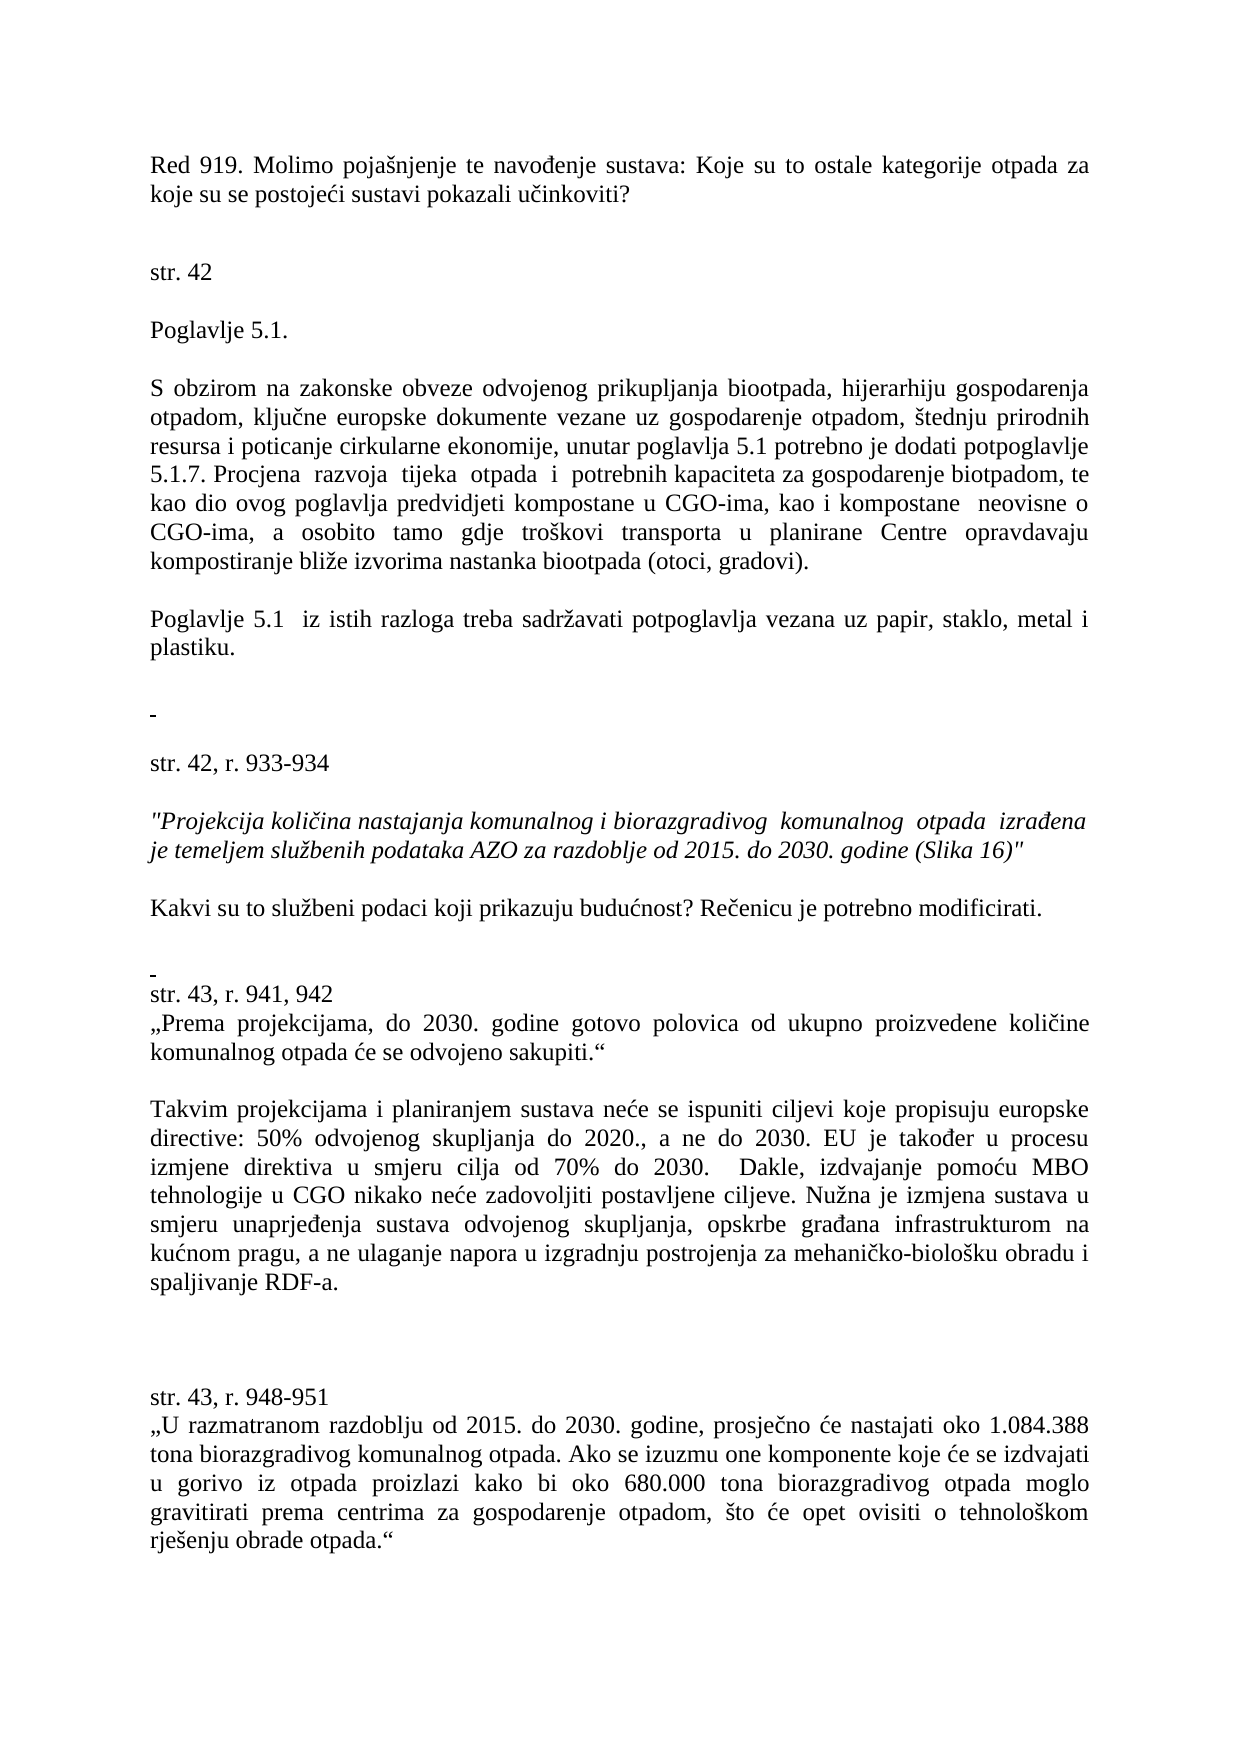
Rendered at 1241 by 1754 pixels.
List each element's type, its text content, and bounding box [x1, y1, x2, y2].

text str. 42, r. 933-934 [150, 748, 1090, 777]
text Poglavlje 5.1. [150, 315, 1090, 344]
text str. 42 [150, 257, 1090, 286]
text Takvim projekcijama i planiranjem sustava neće se ispuniti ciljevi koje propisuju europske directive: 50% odvojenog skupljanja do 2020., a ne do 2030. EU je također u procesu izmjene direktiva u smjeru cilja od 70% do 2030. Dakle, izdvajanje pomoću MBO tehnologije u CGO nikako neće zadovoljiti postavljene ciljeve. Nužna je izmjena sustava u smjeru unaprjeđenja sustava odvojenog skupljanja, opskrbe građana infrastrukturom na kućnom pragu, a ne ulaganje napora u izgradnju postrojenja za mehaničko-biološku obradu i spaljivanje RDF-a. [150, 1094, 1090, 1295]
text Kakvi su to službeni podaci koji prikazuju budućnost? Rečenicu je potrebno modificirati. [150, 893, 1090, 922]
text str. 43, r. 941, 942 [150, 979, 1090, 1008]
text „U razmatranom razdoblju od 2015. do 2030. godine, prosječno će nastajati oko 1.084.388 tona biorazgradivog komunalnog otpada. Ako se izuzmu one komponente koje će se izdvajati u gorivo iz otpada proizlazi kako bi oko 680.000 tona biorazgradivog otpada moglo gravitirati prema centrima za gospodarenje otpadom, što će opet ovisiti o tehnološkom rješenju obrade otpada.“ [150, 1410, 1090, 1554]
text „Prema projekcijama, do 2030. godine gotovo polovica od ukupno proizvedene količine komunalnog otpada će se odvojeno sakupiti.“ [150, 1008, 1090, 1065]
text S obzirom na zakonske obveze odvojenog prikupljanja biootpada, hijerarhiju gospodarenja otpadom, ključne europske dokumente vezane uz gospodarenje otpadom, štednju prirodnih resursa i poticanje cirkularne ekonomije, unutar poglavlja 5.1 potrebno je dodati potpoglavlje 5.1.7. Procjena razvoja tijeka otpada i potrebnih kapaciteta za gospodarenje biotpadom, te kao dio ovog poglavlja predvidjeti kompostane u CGO-ima, kao i kompostane neovisne o CGO-ima, a osobito tamo gdje troškovi transporta u planirane Centre opravdavaju kompostiranje bliže izvorima nastanka biootpada (otoci, gradovi). [150, 373, 1090, 574]
text "Projekcija količina nastajanja komunalnog i biorazgradivog komunalnog otpada izrađena je temeljem službenih podataka AZO za razdoblje od 2015. do 2030. godine (Slika 16)" [150, 806, 1090, 864]
text Poglavlje 5.1 iz istih razloga treba sadržavati potpoglavlja vezana uz papir, staklo, metal i plastiku. [150, 604, 1090, 661]
text str. 43, r. 948-951 [150, 1382, 1090, 1410]
text Red 919. Molimo pojašnjenje te navođenje sustava: Koje su to ostale kategorije otpada za koje su se postojeći sustavi pokazali učinkoviti? [150, 150, 1090, 207]
